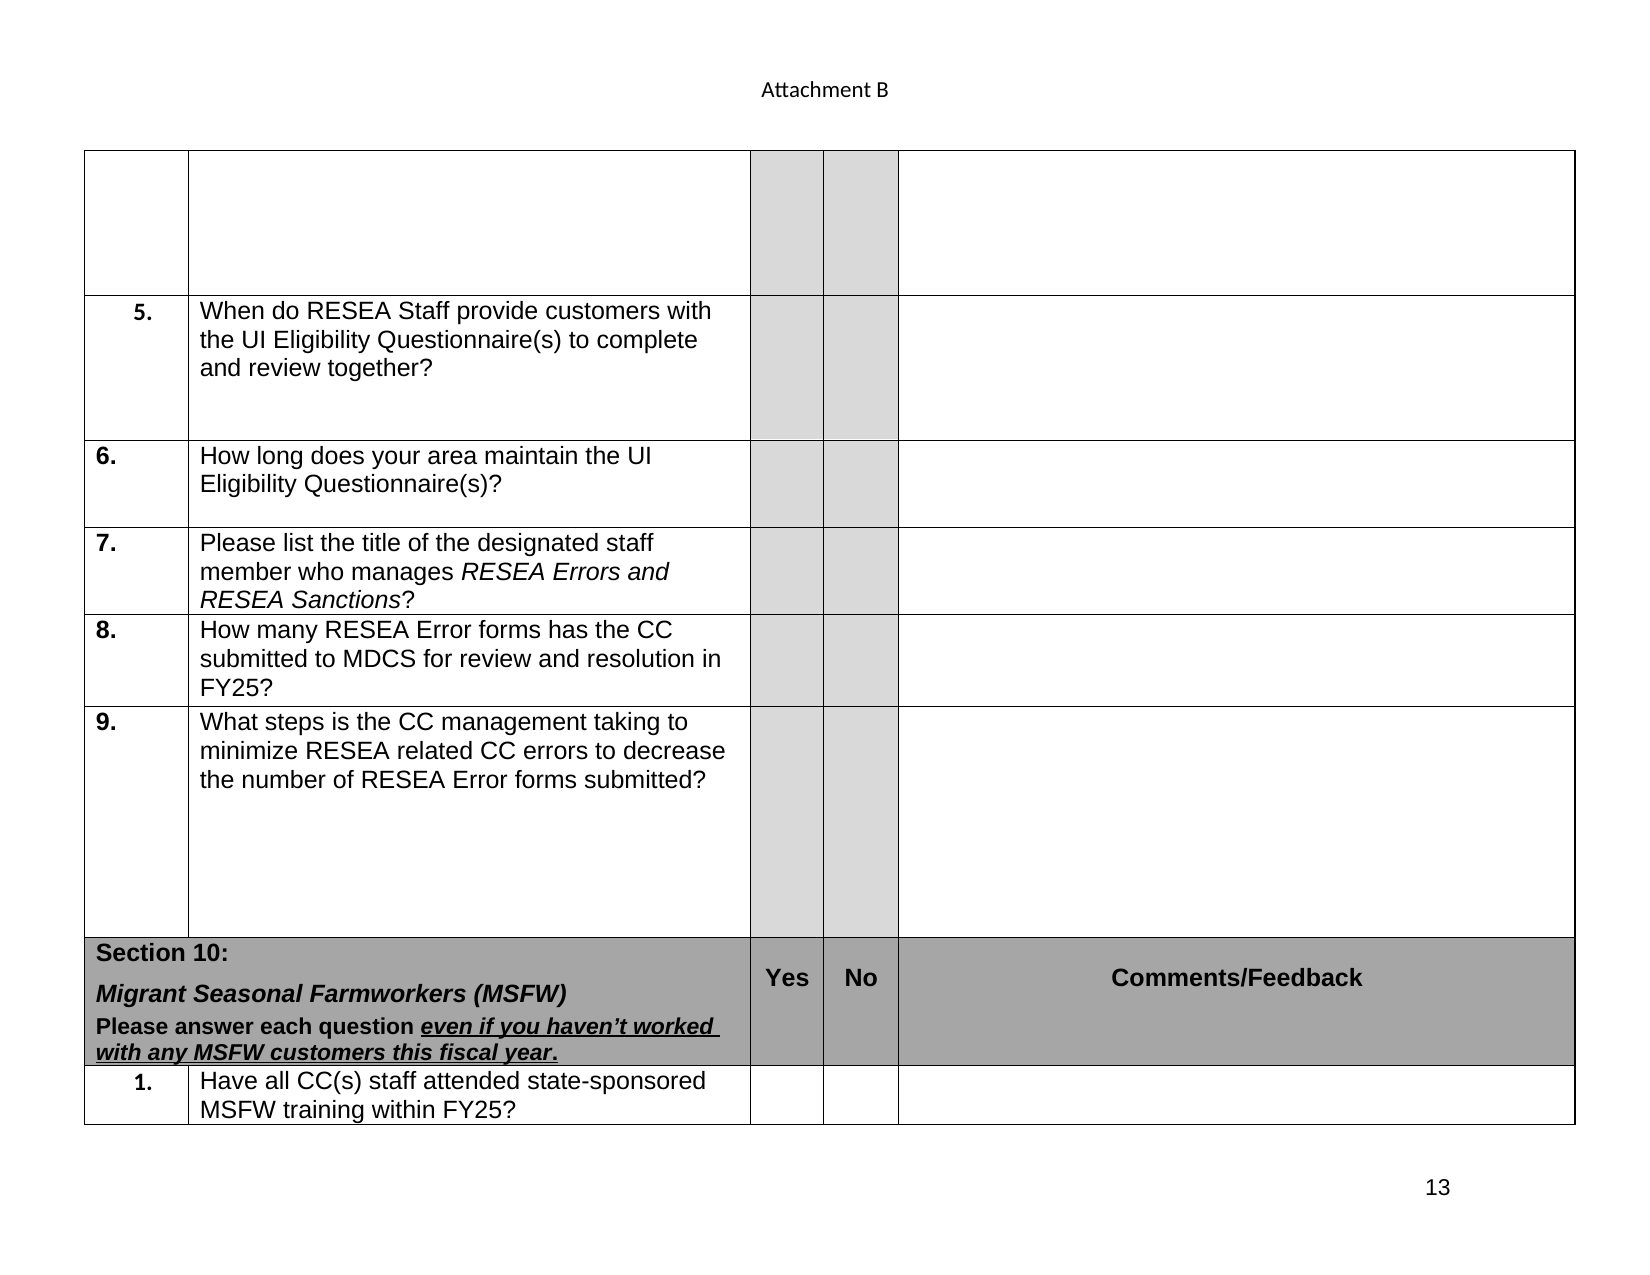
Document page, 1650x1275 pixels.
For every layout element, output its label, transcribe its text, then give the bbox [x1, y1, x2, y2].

table_cell When do RESEA Staff provide customers with the UI Eligibility Questionnaire(s) to complete and review together? [189, 296, 750, 439]
table_cell [85, 296, 188, 439]
table_cell [899, 528, 1574, 614]
table_cell Yes [751, 938, 823, 1065]
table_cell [189, 151, 750, 295]
table_cell [751, 296, 823, 439]
table_cell Section 10: Migrant Seasonal Farmworkers (MSFW) Please answer each question even if you haven’t worked with any MSFW customers this fiscal year. [85, 938, 750, 1065]
table_cell [751, 615, 823, 706]
table_cell Comments/Feedback [899, 938, 1574, 1065]
table_cell [899, 1066, 1574, 1124]
table_cell 8. [85, 615, 188, 706]
table_cell [899, 707, 1574, 937]
table_cell [899, 296, 1574, 439]
table_cell [899, 441, 1574, 527]
table_cell How many RESEA Error forms has the CC submitted to MDCS for review and resolution in FY25? [189, 615, 750, 706]
table_cell [824, 615, 898, 706]
table_cell How long does your area maintain the UI Eligibility Questionnaire(s)? [189, 441, 750, 527]
table_cell 6. [85, 441, 188, 527]
table_cell [824, 528, 898, 614]
table_cell [824, 707, 898, 937]
table_cell 7. [85, 528, 188, 614]
table_cell [824, 1066, 898, 1124]
table_cell [899, 615, 1574, 706]
table_cell What steps is the CC management taking to minimize RESEA related CC errors to decrease the number of RESEA Error forms submitted? [189, 707, 750, 937]
table_cell Please list the title of the designated staff member who manages RESEA Errors and RESEA Sanctions? [189, 528, 750, 614]
table_cell [751, 707, 823, 937]
table_cell [751, 1066, 823, 1124]
table_cell [824, 151, 898, 295]
table_cell No [824, 938, 898, 1065]
table_cell [85, 1066, 188, 1124]
table_cell 9. [85, 707, 188, 937]
table_cell [824, 296, 898, 439]
table_cell [751, 528, 823, 614]
table_cell [824, 441, 898, 527]
table_cell [85, 151, 188, 295]
table_cell Have all CC(s) staff attended state-sponsored MSFW training within FY25? [189, 1066, 750, 1124]
table_cell [751, 441, 823, 527]
table_cell [751, 151, 823, 295]
table_cell [899, 151, 1574, 295]
